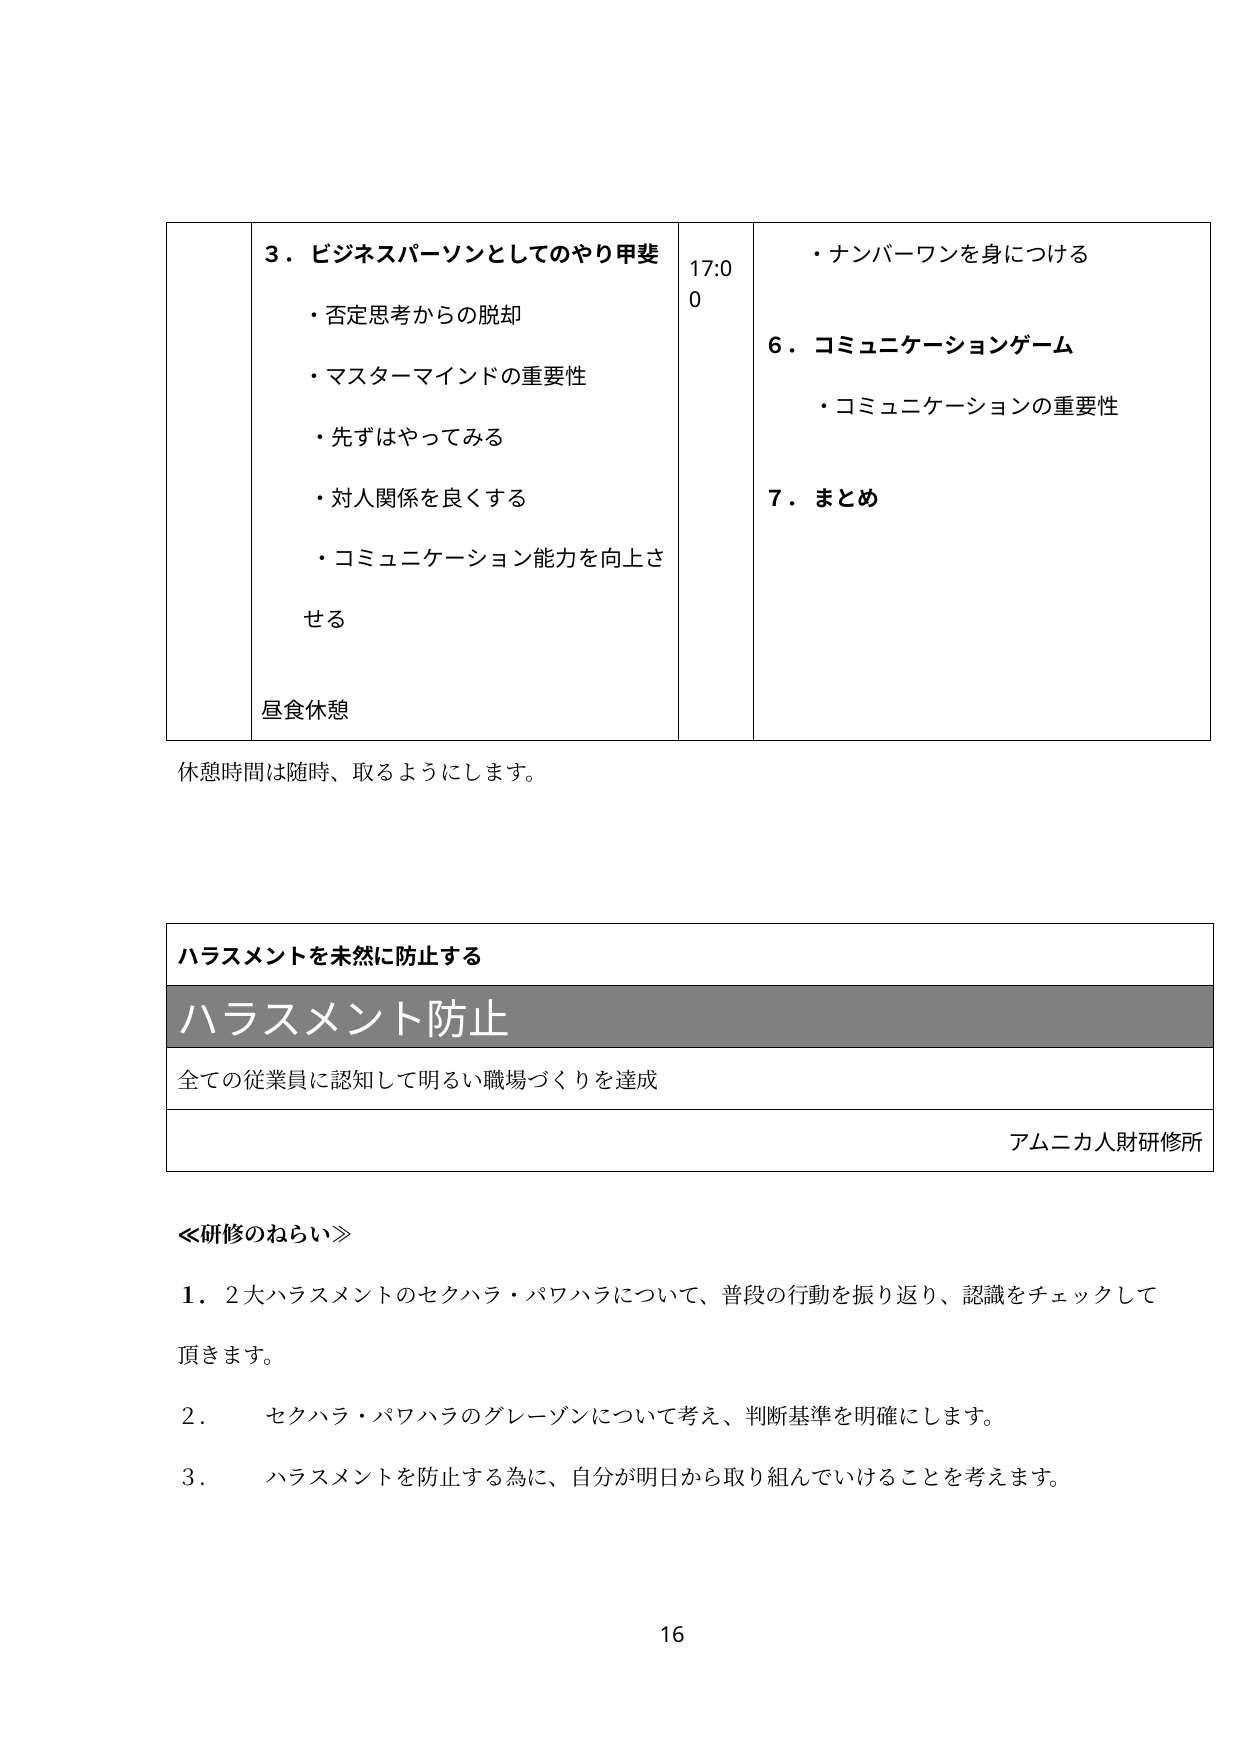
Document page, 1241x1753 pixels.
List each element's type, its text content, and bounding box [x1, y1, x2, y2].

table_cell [167, 223, 251, 740]
text １．２大ハラスメントのセクハラ・パワハラについて、普段の行動を振り返り、認識をチェックして [177, 1263, 1167, 1324]
table_cell アムニカ人財研修所 [167, 1110, 1213, 1171]
text ≪研修のねらい≫ [177, 1202, 1167, 1263]
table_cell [679, 223, 753, 740]
text 頂きます。 [177, 1324, 1167, 1385]
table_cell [252, 223, 678, 740]
list セクハラ・パワハラのグレーゾンについて考え、判断基準を明確にします。 [177, 1385, 1167, 1446]
table_cell 全ての従業員に認知して明るい職場づくりを達成 [167, 1048, 1213, 1109]
table_header ハラスメントを未然に防止する [167, 924, 1213, 985]
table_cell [754, 223, 1210, 740]
list ハラスメントを防止する為に、自分が明日から取り組んでいけることを考えます。 [177, 1446, 1167, 1506]
text 休憩時間は随時、取るようにします。 [177, 741, 1167, 893]
table_cell ハラスメント防止 [167, 986, 1213, 1047]
